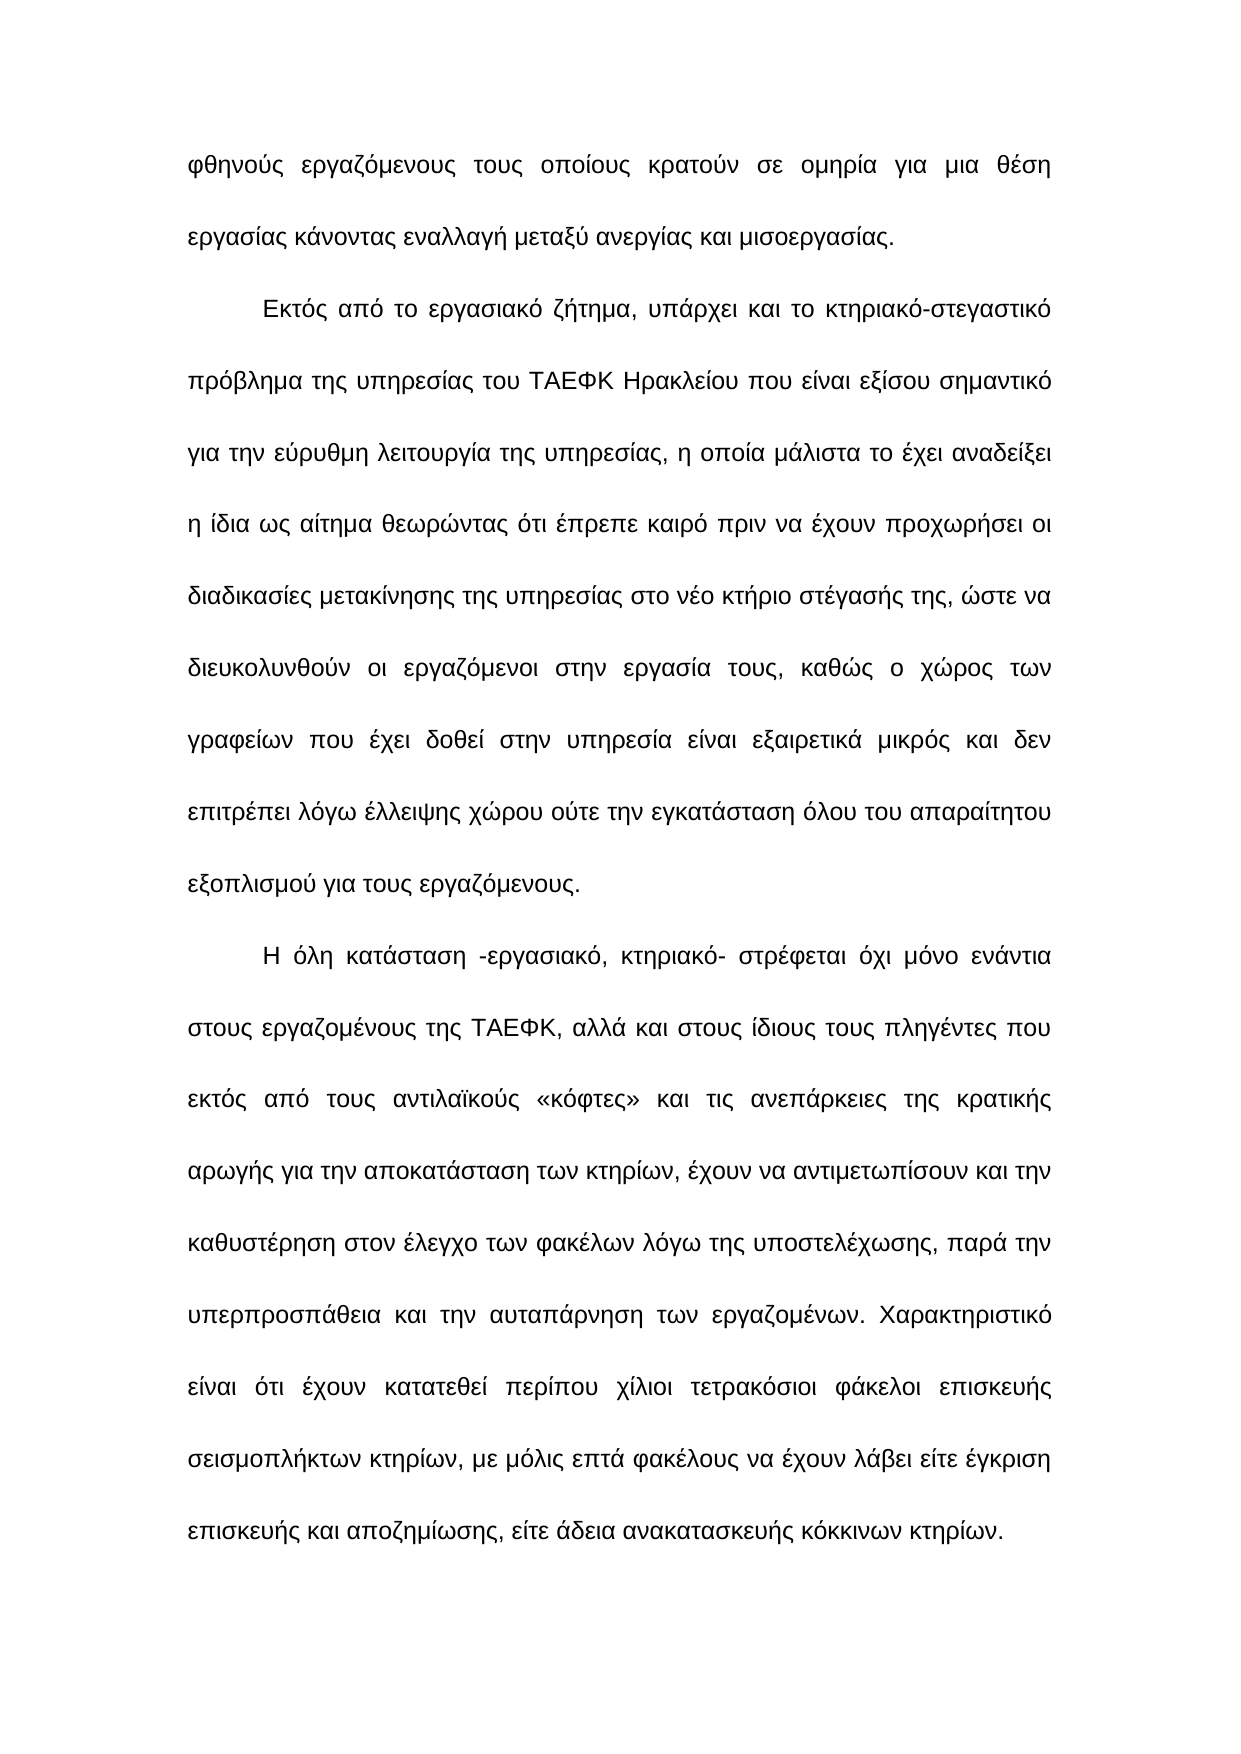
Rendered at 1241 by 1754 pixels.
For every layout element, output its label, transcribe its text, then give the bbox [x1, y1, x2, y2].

text Η όλη κατάσταση -εργασιακό, κτηριακό- στρέφεται όχι μόνο ενάντια στους εργαζομένους της ΤΑΕΦΚ, αλλά και στους ίδιους τους πληγέντες που εκτός από τους αντιλαϊκούς «κόφτες» και τις ανεπάρκειες της κρατικής αρωγής για την αποκατάσταση των κτηρίων, έχουν να αντιμετωπίσουν και την καθυστέρηση στον έλεγχο των φακέλων λόγω της υποστελέχωσης, παρά την υπερπροσπάθεια και την αυταπάρνηση των εργαζομένων. Χαρακτηριστικό είναι ότι έχουν κατατεθεί περίπου χίλιοι τετρακόσιοι φάκελοι επισκευής σεισμοπλήκτων κτηρίων, με μόλις επτά φακέλους να έχουν λάβει είτε έγκριση επισκευής και αποζημίωσης, είτε άδεια ανακατασκευής κόκκινων κτηρίων. [187, 941, 1053, 1544]
text Εκτός από το εργασιακό ζήτημα, υπάρχει και το κτηριακό-στεγαστικό πρόβλημα της υπηρεσίας του ΤΑΕΦΚ Ηρακλείου που είναι εξίσου σημαντικό για την εύρυθμη λειτουργία της υπηρεσίας, η οποία μάλιστα το έχει αναδείξει η ίδια ως αίτημα θεωρώντας ότι έπρεπε καιρό πριν να έχουν προχωρήσει οι διαδικασίες μετακίνησης της υπηρεσίας στο νέο κτήριο στέγασής της, ώστε να διευκολυνθούν οι εργαζόμενοι στην εργασία τους, καθώς ο χώρος των γραφείων που έχει δοθεί στην υπηρεσία είναι εξαιρετικά μικρός και δεν επιτρέπει λόγω έλλειψης χώρου ούτε την εγκατάσταση όλου του απαραίτητου εξοπλισμού για τους εργαζόμενους. [187, 294, 1053, 897]
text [187, 150, 1053, 251]
